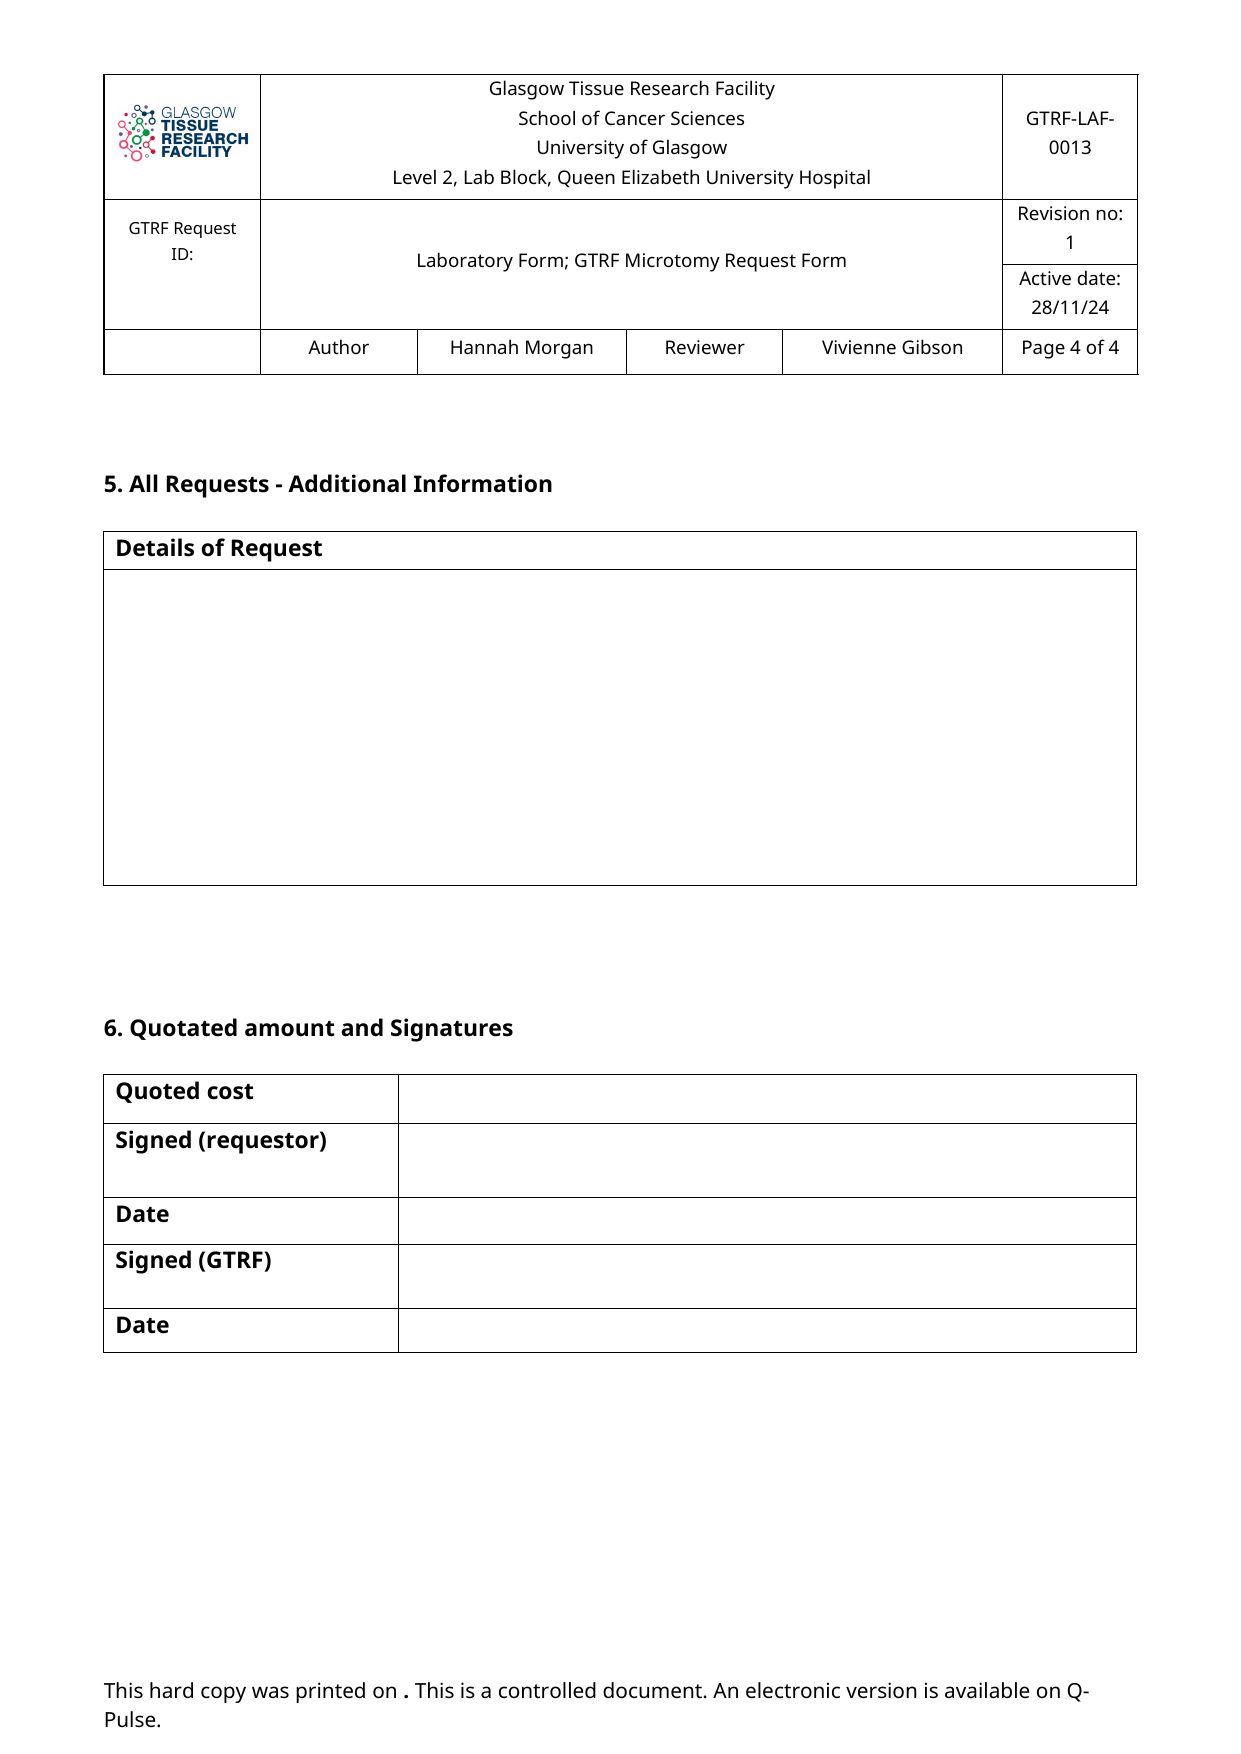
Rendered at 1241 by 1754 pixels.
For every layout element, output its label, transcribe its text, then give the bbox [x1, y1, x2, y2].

table_cell [399, 1124, 1136, 1197]
table_cell [104, 570, 1136, 885]
picture [115, 102, 250, 162]
table_cell Signed (GTRF) [104, 1245, 398, 1308]
table_cell [399, 1309, 1136, 1352]
table_cell Date [104, 1309, 398, 1352]
table_cell Date [104, 1198, 398, 1243]
table_header Quoted cost [104, 1075, 398, 1123]
table_cell [399, 1198, 1136, 1243]
table_header Details of Request [104, 532, 1136, 569]
text 6. Quotated amount and Signatures [103, 1011, 1137, 1043]
table_cell [399, 1245, 1136, 1308]
text 5. All Requests - Additional Information [103, 468, 1137, 499]
table_header [399, 1075, 1136, 1123]
table_cell Signed (requestor) [104, 1124, 398, 1197]
